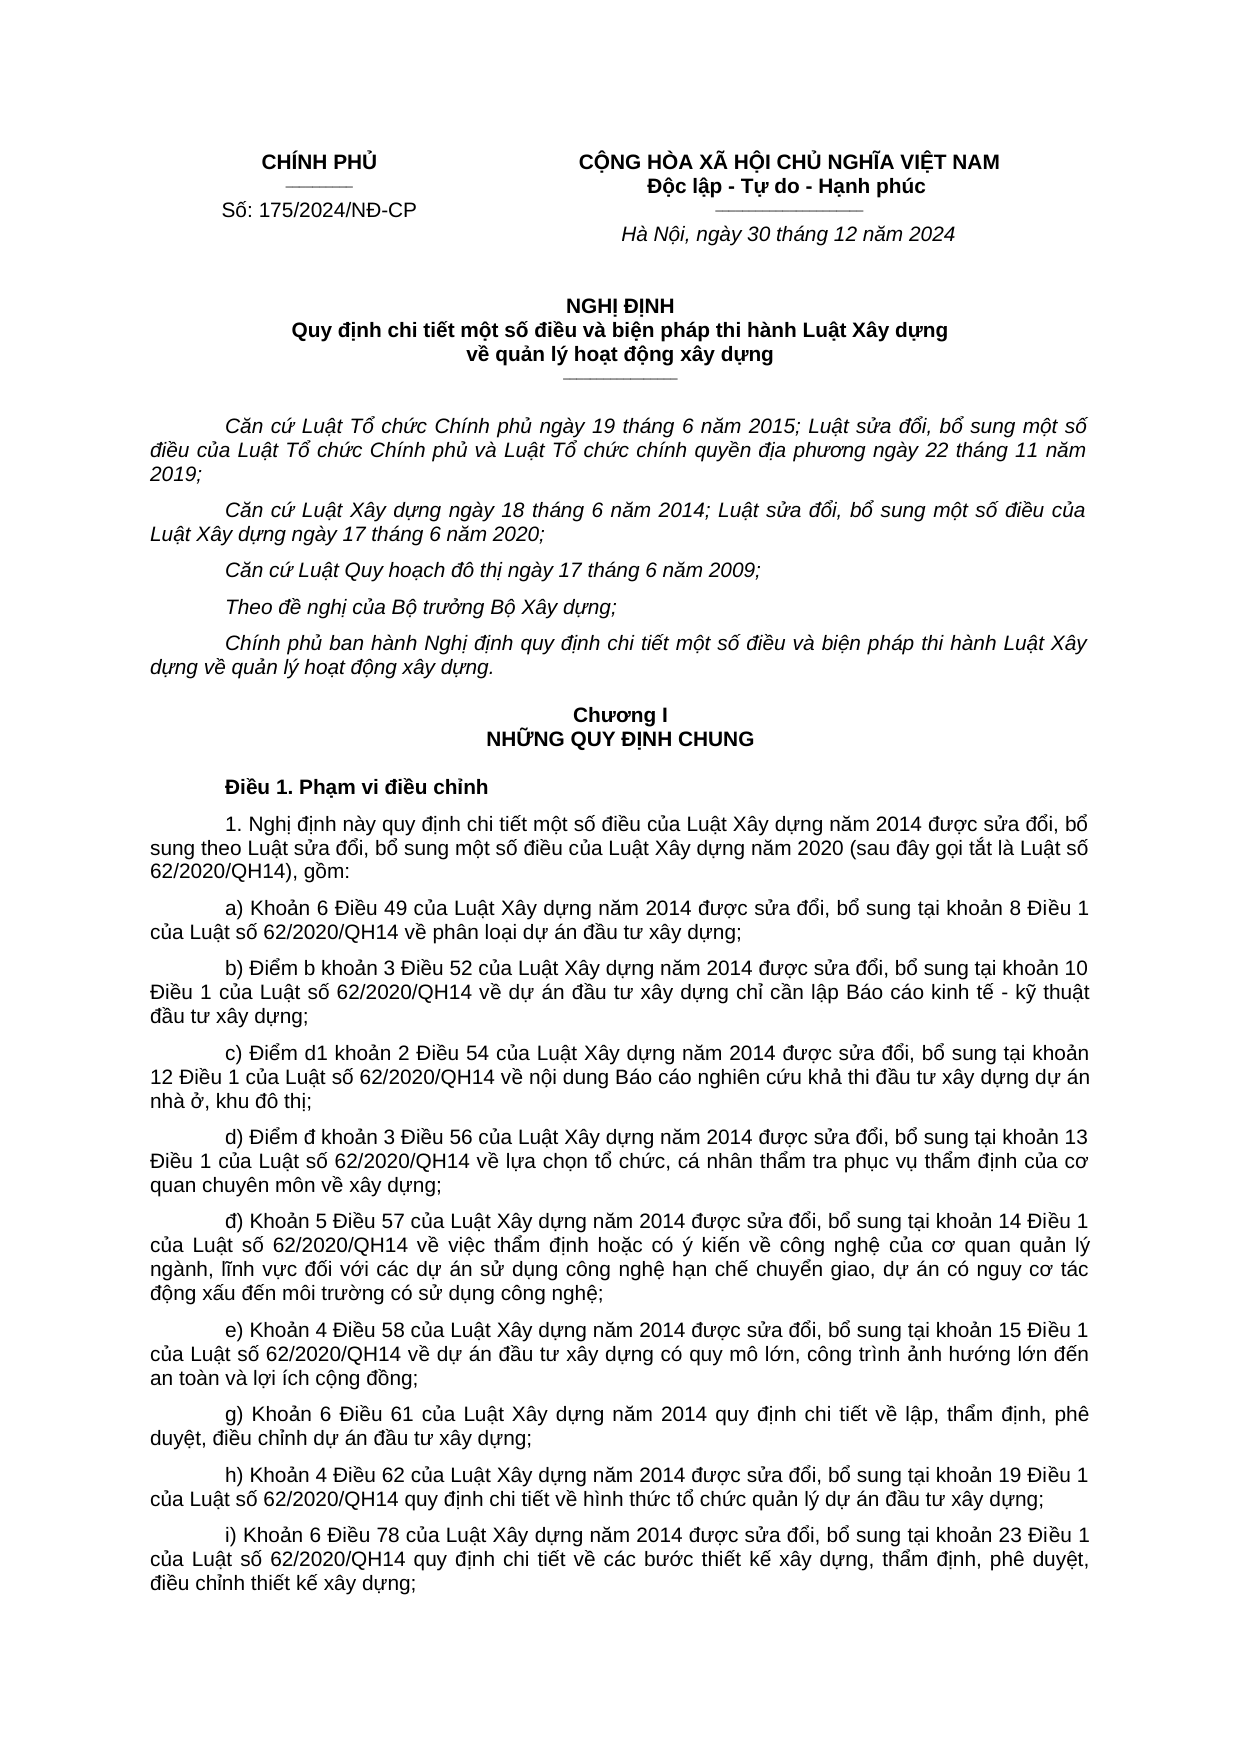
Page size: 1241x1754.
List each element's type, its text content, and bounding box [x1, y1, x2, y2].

text đ) Khoản 5 Điều 57 của Luật Xây dựng năm 2014 được sửa đổi, bổ sung tại khoản 14 Điều 1 của Luật số 62/2020/QH14 về việc thẩm định hoặc có ý kiến về công nghệ của cơ quan quản lý ngành, lĩnh vực đối với các dự án sử dụng công nghệ hạn chế chuyển giao, dự án có nguy cơ tác động xấu đến môi trường có sử dụng công nghệ; [150, 1209, 1090, 1305]
text e) Khoản 4 Điều 58 của Luật Xây dựng năm 2014 được sửa đổi, bổ sung tại khoản 15 Điều 1 của Luật số 62/2020/QH14 về dự án đầu tư xây dựng có quy mô lớn, công trình ảnh hướng lớn đến an toàn và lợi ích cộng đồng; [150, 1318, 1090, 1389]
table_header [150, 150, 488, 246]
text Quy định chi tiết một số điều và biện pháp thi hành Luật Xây dựng về quản lý hoạt động xây dựng _________________ [150, 318, 1090, 389]
text i) Khoản 6 Điều 78 của Luật Xây dựng năm 2014 được sửa đổi, bổ sung tại khoản 23 Điều 1 của Luật số 62/2020/QH14 quy định chi tiết về các bước thiết kế xây dựng, thẩm định, phê duyệt, điều chỉnh thiết kế xây dựng; [150, 1523, 1090, 1595]
text h) Khoản 4 Điều 62 của Luật Xây dựng năm 2014 được sửa đổi, bổ sung tại khoản 19 Điều 1 của Luật số 62/2020/QH14 quy định chi tiết về hình thức tổ chức quản lý dự án đầu tư xây dựng; [150, 1462, 1090, 1510]
text Điều 1. Phạm vi điều chỉnh [150, 775, 1090, 799]
text Chính phủ ban hành Nghị định quy định chi tiết một số điều và biện pháp thi hành Luật Xây dựng về quản lý hoạt động xây dựng. [150, 631, 1090, 679]
text Căn cứ Luật Xây dựng ngày 18 tháng 6 năm 2014; Luật sửa đổi, bổ sung một số điều của Luật Xây dựng ngày 17 tháng 6 năm 2020; [150, 498, 1090, 546]
text c) Điểm d1 khoản 2 Điều 54 của Luật Xây dựng năm 2014 được sửa đổi, bổ sung tại khoản 12 Điều 1 của Luật số 62/2020/QH14 về nội dung Báo cáo nghiên cứu khả thi đầu tư xây dựng dự án nhà ở, khu đô thị; [150, 1041, 1090, 1112]
text 1. Nghị định này quy định chi tiết một số điều của Luật Xây dựng năm 2014 được sửa đổi, bổ sung theo Luật sửa đổi, bổ sung một số điều của Luật Xây dựng năm 2020 (sau đây gọi tắt là Luật số 62/2020/QH14), gồm: [150, 811, 1090, 883]
text Theo đề nghị của Bộ trưởng Bộ Xây dựng; [150, 595, 1090, 619]
text g) Khoản 6 Điều 61 của Luật Xây dựng năm 2014 quy định chi tiết về lập, thẩm định, phê duyệt, điều chỉnh dự án đầu tư xây dựng; [150, 1402, 1090, 1450]
text Căn cứ Luật Quy hoạch đô thị ngày 17 tháng 6 năm 2009; [150, 558, 1090, 582]
text NHỮNG QUY ĐỊNH CHUNG [150, 727, 1090, 751]
text Căn cứ Luật Tổ chức Chính phủ ngày 19 tháng 6 năm 2015; Luật sửa đổi, bổ sung một số điều của Luật Tổ chức Chính phủ và Luật Tổ chức chính quyền địa phương ngày 22 tháng 11 năm 2019; [150, 413, 1090, 485]
text a) Khoản 6 Điều 49 của Luật Xây dựng năm 2014 được sửa đổi, bổ sung tại khoản 8 Điều 1 của Luật số 62/2020/QH14 về phân loại dự án đầu tư xây dựng; [150, 896, 1090, 944]
text d) Điểm đ khoản 3 Điều 56 của Luật Xây dựng năm 2014 được sửa đổi, bổ sung tại khoản 13 Điều 1 của Luật số 62/2020/QH14 về lựa chọn tổ chức, cá nhân thẩm tra phục vụ thẩm định của cơ quan chuyên môn về xây dựng; [150, 1125, 1090, 1197]
text b) Điểm b khoản 3 Điều 52 của Luật Xây dựng năm 2014 được sửa đổi, bổ sung tại khoản 10 Điều 1 của Luật số 62/2020/QH14 về dự án đầu tư xây dựng chỉ cần lập Báo cáo kinh tế - kỹ thuật đầu tư xây dựng; [150, 956, 1090, 1028]
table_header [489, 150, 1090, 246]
text Chương I [150, 703, 1090, 727]
text NGHỊ ĐỊNH [150, 294, 1090, 318]
